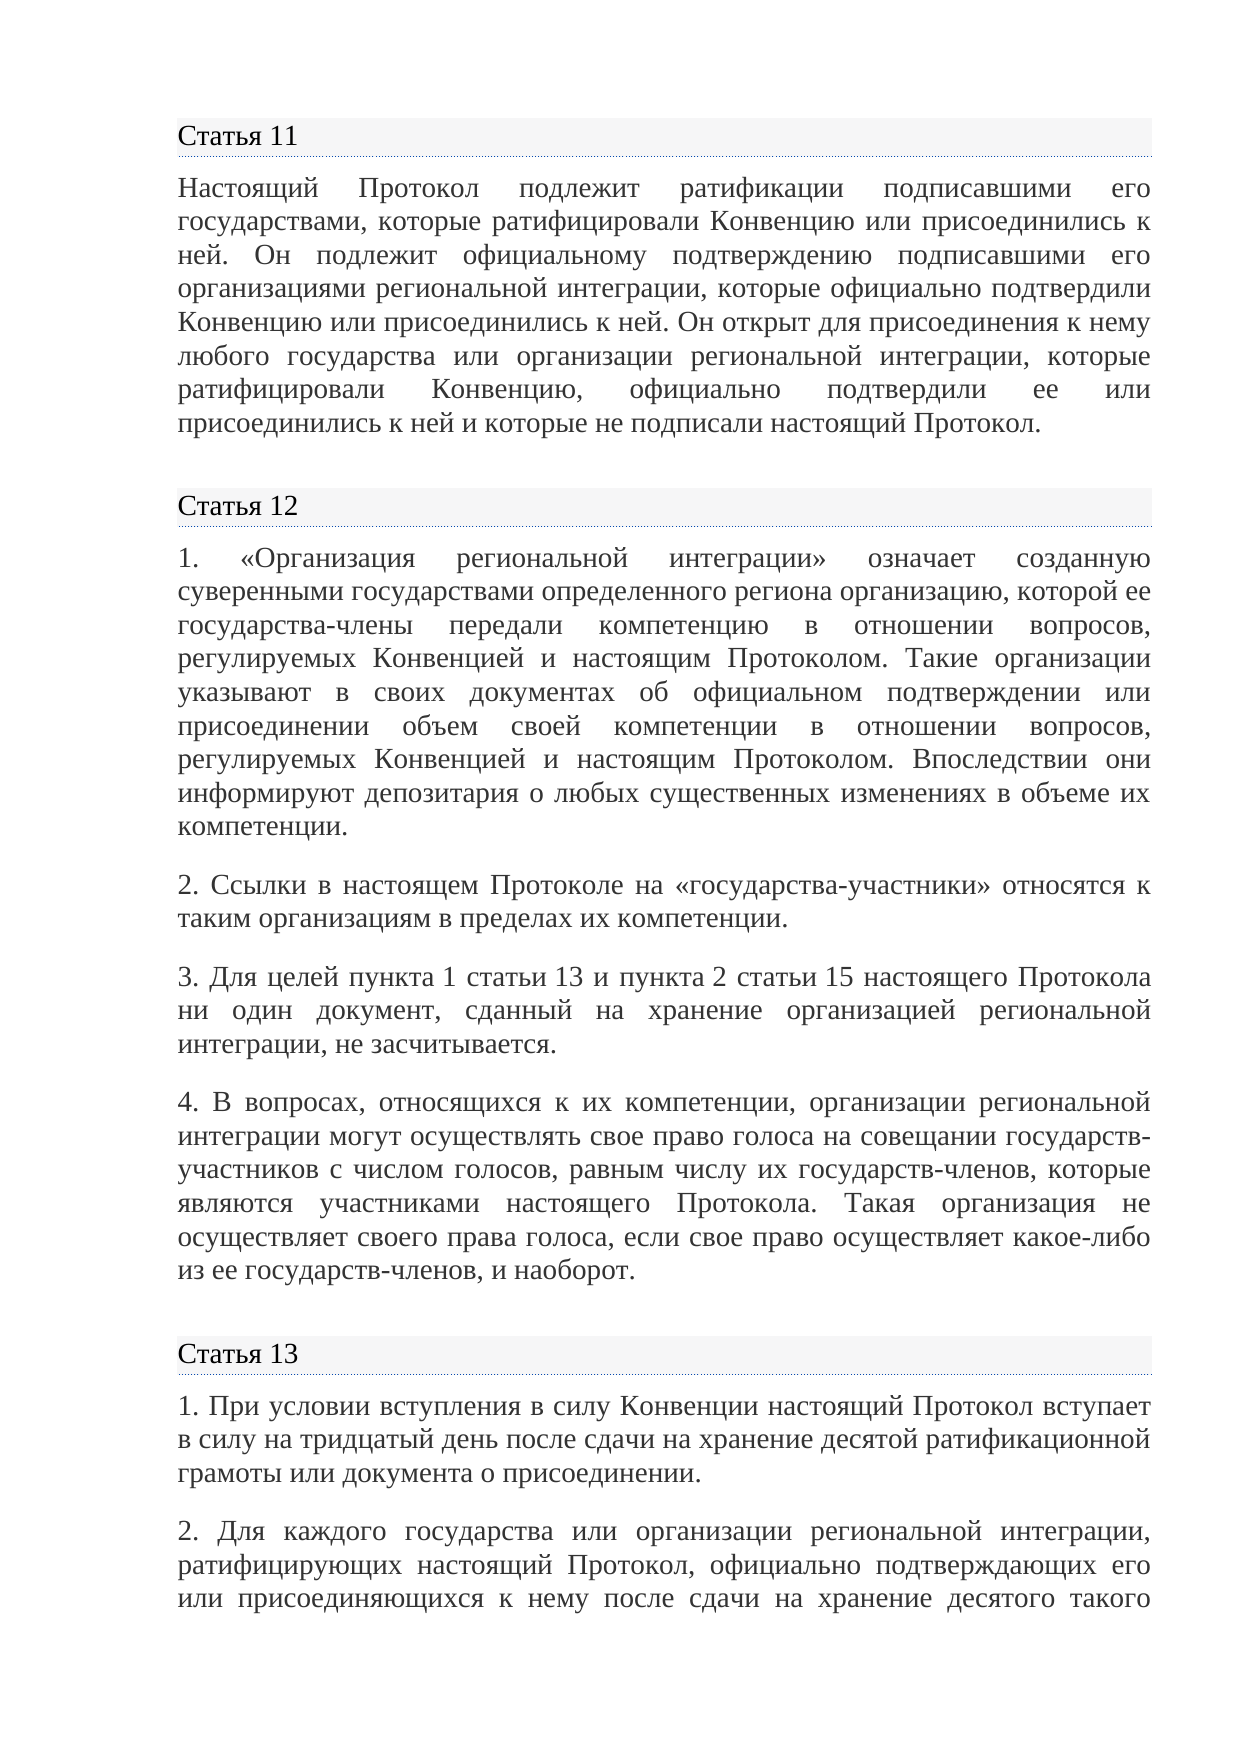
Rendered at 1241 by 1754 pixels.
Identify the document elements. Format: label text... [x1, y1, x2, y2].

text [177, 1513, 1152, 1614]
text Статья 11 [177, 118, 1152, 157]
text Статья 13 [177, 1336, 1152, 1375]
text Настоящий Протокол подлежит ратификации подписавшими его государствами, которые ратифицировали Конвенцию или присоединились к ней. Он подлежит официальному подтверждению подписавшими его организациями региональной интеграции, которые официально подтвердили Конвенцию или присоединились к ней. Он открыт для присоединения к нему любого государства или организации региональной интеграции, которые ратифицировали Конвенцию, официально подтвердили ее или присоединились к ней и которые не подписали настоящий Протокол. [177, 170, 1152, 438]
text 3. Для целей пункта 1 статьи 13 и пункта 2 статьи 15 настоящего Протокола ни один документ, сданный на хранение организацией региональной интеграции, не засчитывается. [177, 959, 1152, 1059]
text 1. При условии вступления в силу Конвенции настоящий Протокол вступает в силу на тридцатый день после сдачи на хранение десятой ратификационной грамоты или документа о присоединении. [177, 1388, 1152, 1488]
text Статья 12 [177, 488, 1152, 527]
text 4. В вопросах, относящихся к их компетенции, организации региональной интеграции могут осуществлять свое право голоса на совещании государств-участников с числом голосов, равным числу их государств-членов, которые являются участниками настоящего Протокола. Такая организация не осуществляет своего права голоса, если свое право осуществляет какое-либо из ее государств-членов, и наоборот. [177, 1084, 1152, 1286]
text 1. «Организация региональной интеграции» означает созданную суверенными государствами определенного региона организацию, которой ее государства-члены передали компетенцию в отношении вопросов, регулируемых Конвенцией и настоящим Протоколом. Такие организации указывают в своих документах об официальном подтверждении или присоединении объем своей компетенции в отношении вопросов, регулируемых Конвенцией и настоящим Протоколом. Впоследствии они информируют депозитария о любых существенных изменениях в объеме их компетенции. [177, 540, 1152, 842]
text 2. Ссылки в настоящем Протоколе на «государства-участники» относятся к таким организациям в пределах их компетенции. [177, 867, 1152, 934]
